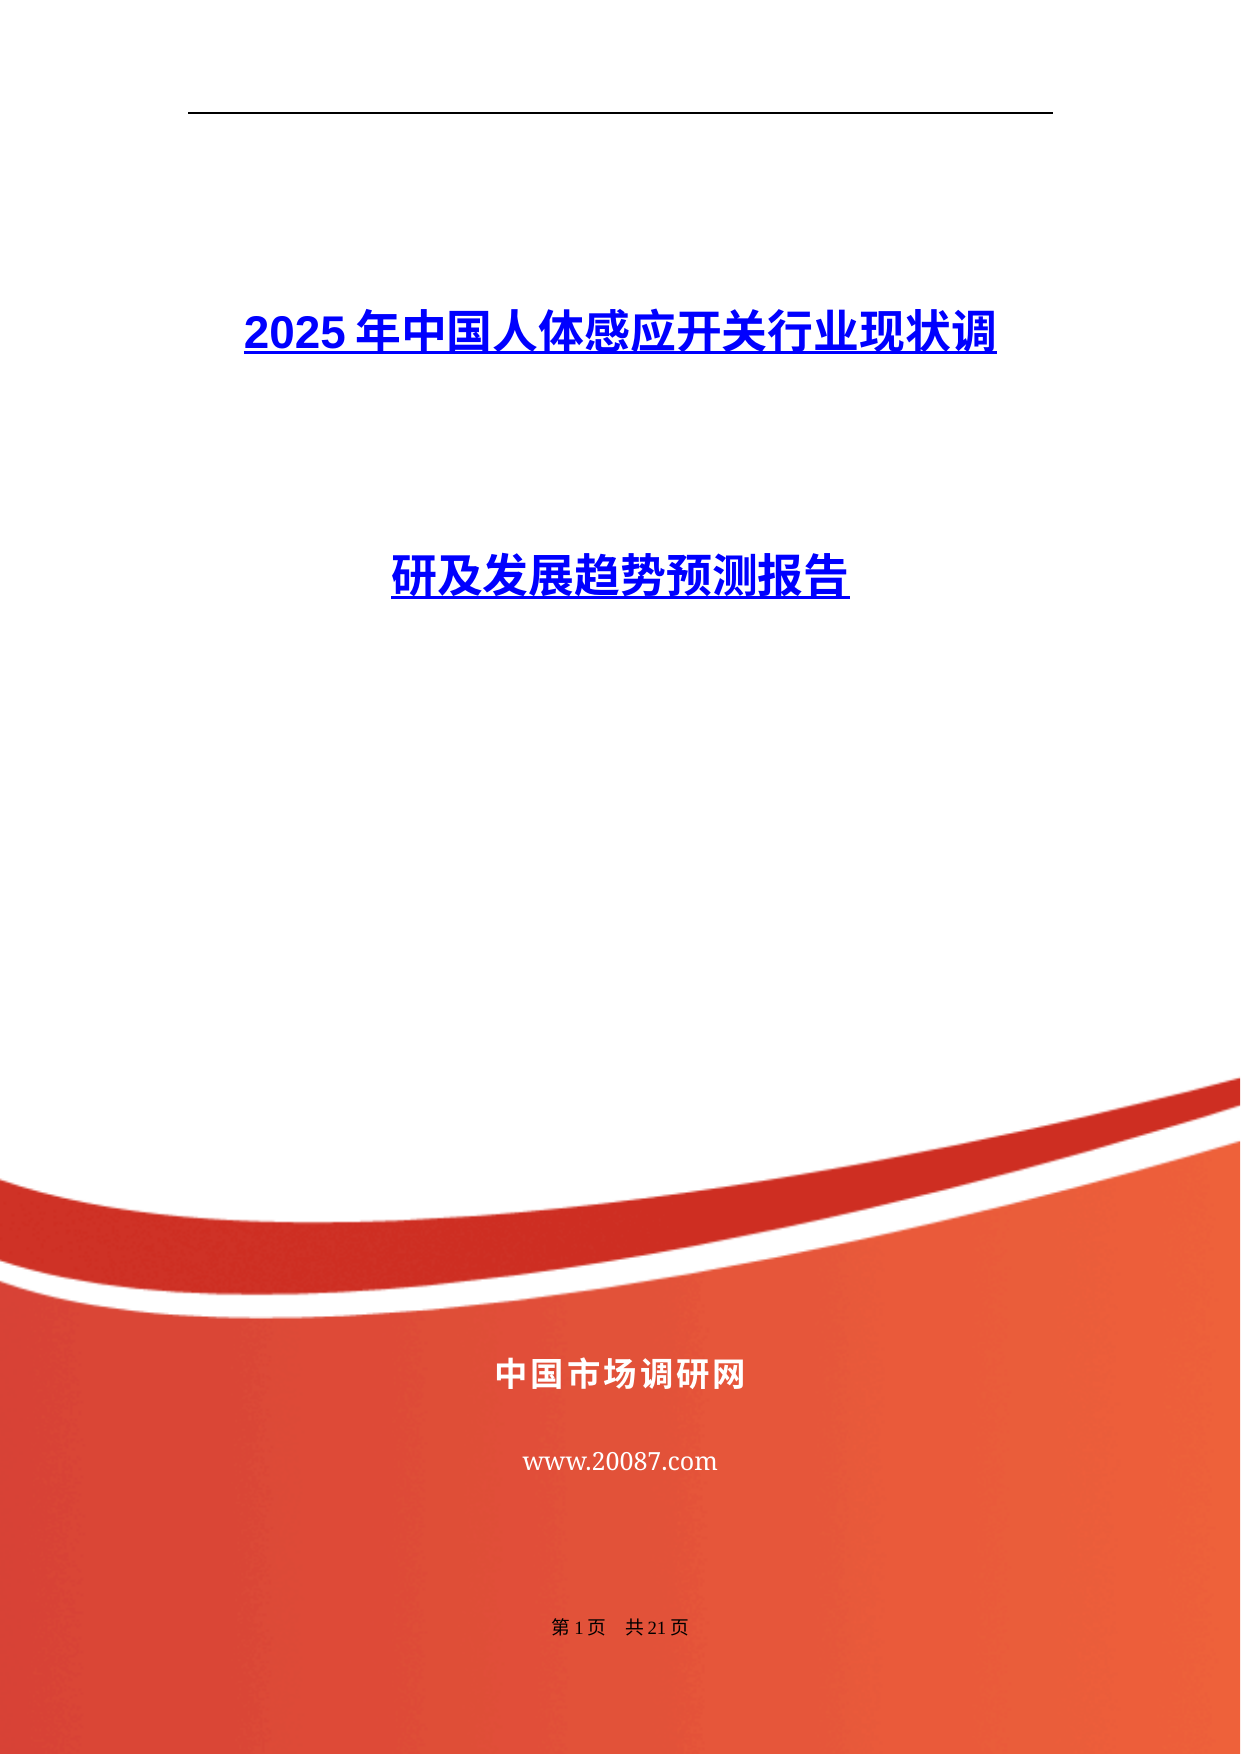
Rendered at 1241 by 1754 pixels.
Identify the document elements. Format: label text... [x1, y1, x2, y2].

text www.20087.com [187, 1428, 1053, 1493]
picture [0, 1006, 1241, 1754]
subtitle 中国市场调研网 [187, 1339, 1053, 1404]
table_header 2025年中国人体感应开关行业现状调研及发展趋势预测报告 [188, 207, 1053, 773]
